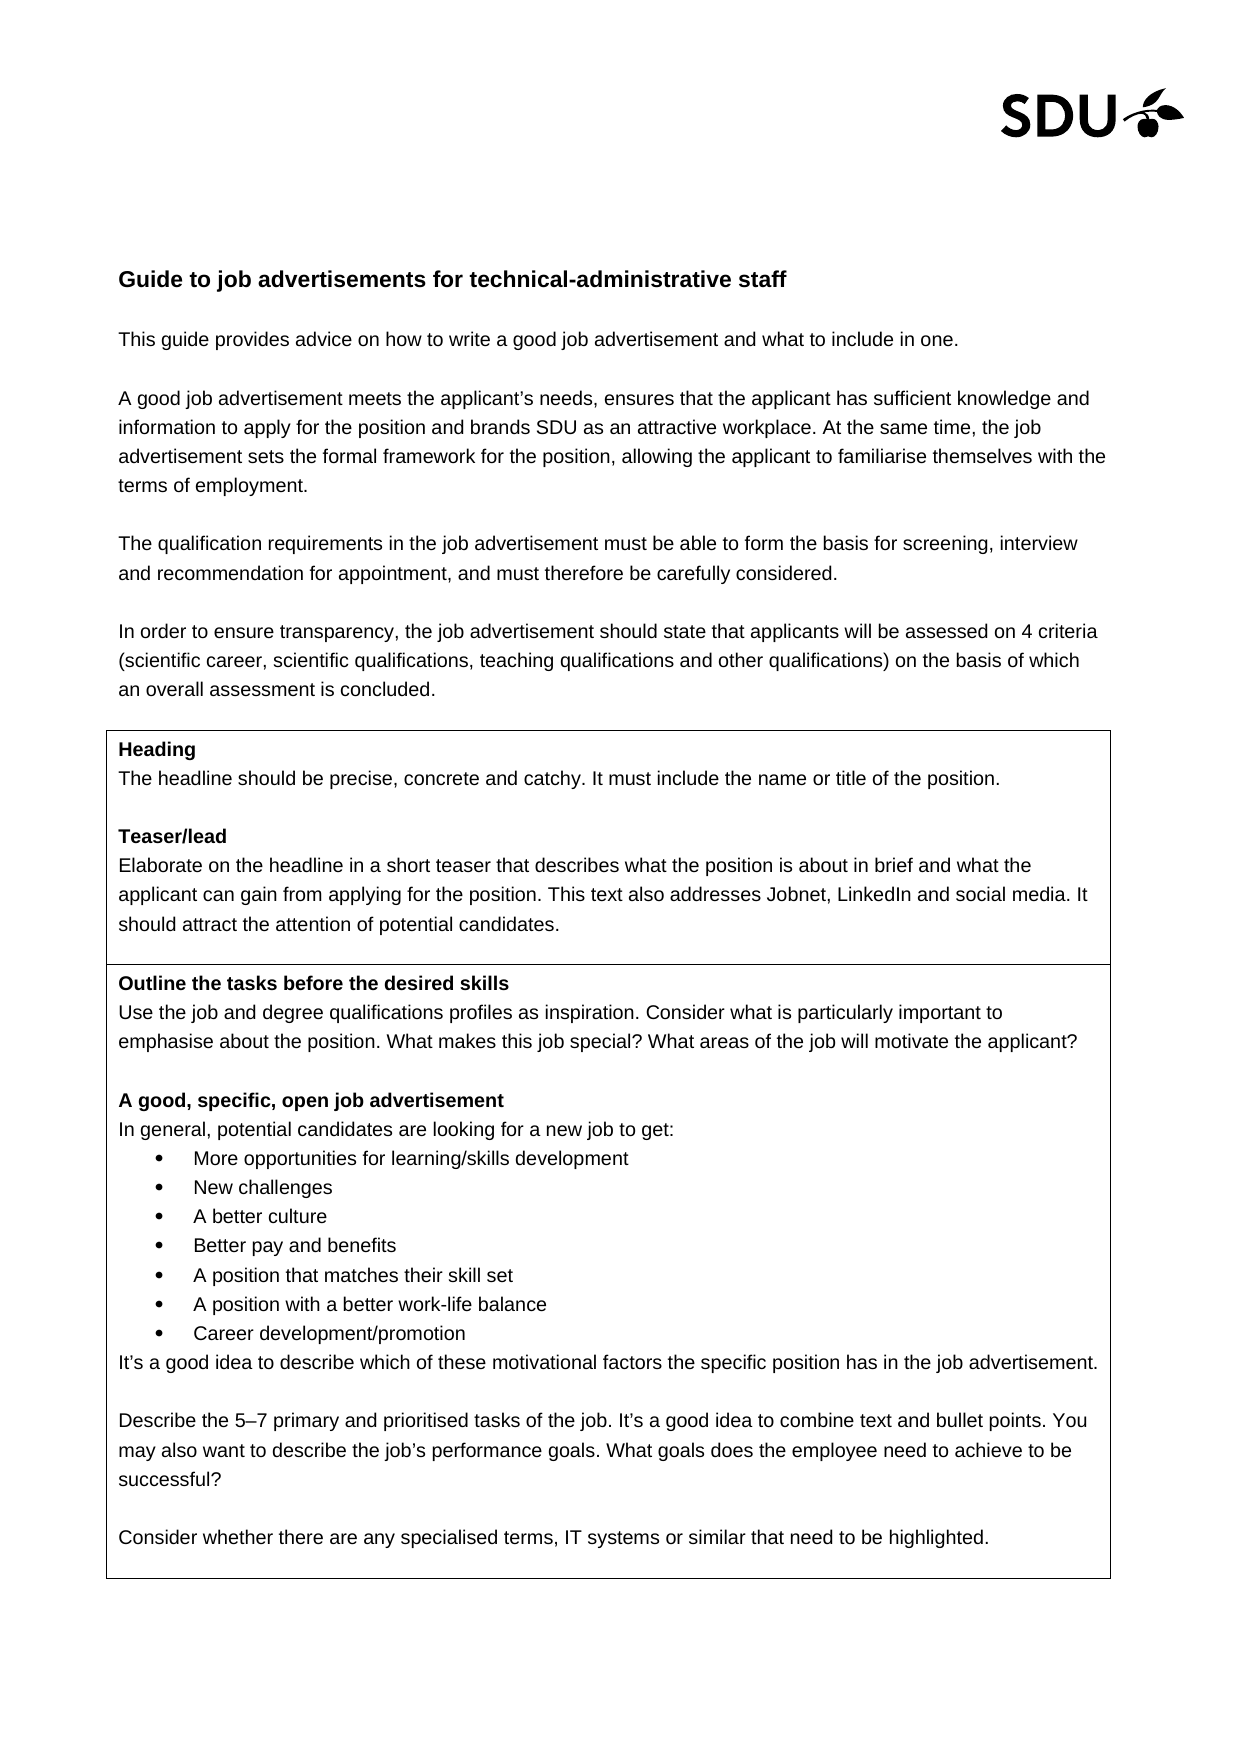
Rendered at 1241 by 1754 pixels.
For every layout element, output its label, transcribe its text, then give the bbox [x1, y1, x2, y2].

text The qualification requirements in the job advertisement must be able to form the basis for screening, interview and recommendation for appointment, and must therefore be carefully considered. [118, 526, 1107, 584]
table_cell Outline the tasks before the desired skills Use the job and degree qualifications profiles as inspiration. Consider what is particularly important to emphasise about the position. What makes this job special? What areas of the job will motivate the applicant? A good, specific, open job advertisement In general, potential candidates are looking for a new job to get: More opportunities for learning/skills development New challenges A better culture Better pay and benefits A position that matches their skill set A position with a better work-life balance Career development/promotion It’s a good idea to describe which of these motivational factors the specific position has in the job advertisement. Describe the 5–7 primary and prioritised tasks of the job. It’s a good idea to combine text and bullet points. You may also want to describe the job’s performance goals. What goals does the employee need to achieve to be successful? Consider whether there are any specialised terms, IT systems or similar that need to be highlighted. [107, 965, 1110, 1578]
subtitle Guide to job advertisements for technical-administrative staff [118, 263, 1107, 292]
text In order to ensure transparency, the job advertisement should state that applicants will be assessed on 4 criteria (scientific career, scientific qualifications, teaching qualifications and other qualifications) on the basis of which an overall assessment is concluded. [118, 613, 1107, 701]
text A good job advertisement meets the applicant’s needs, ensures that the applicant has sufficient knowledge and information to apply for the position and brands SDU as an attractive workplace. At the same time, the job advertisement sets the formal framework for the position, allowing the applicant to familiarise themselves with the terms of employment. [118, 380, 1107, 497]
text This guide provides advice on how to write a good job advertisement and what to include in one. [118, 322, 1107, 351]
table_header Heading The headline should be precise, concrete and catchy. It must include the name or title of the position. Teaser/lead Elaborate on the headline in a short teaser that describes what the position is about in brief and what the applicant can gain from applying for the position. This text also addresses Jobnet, LinkedIn and social media. It should attract the attention of potential candidates. [107, 731, 1110, 964]
